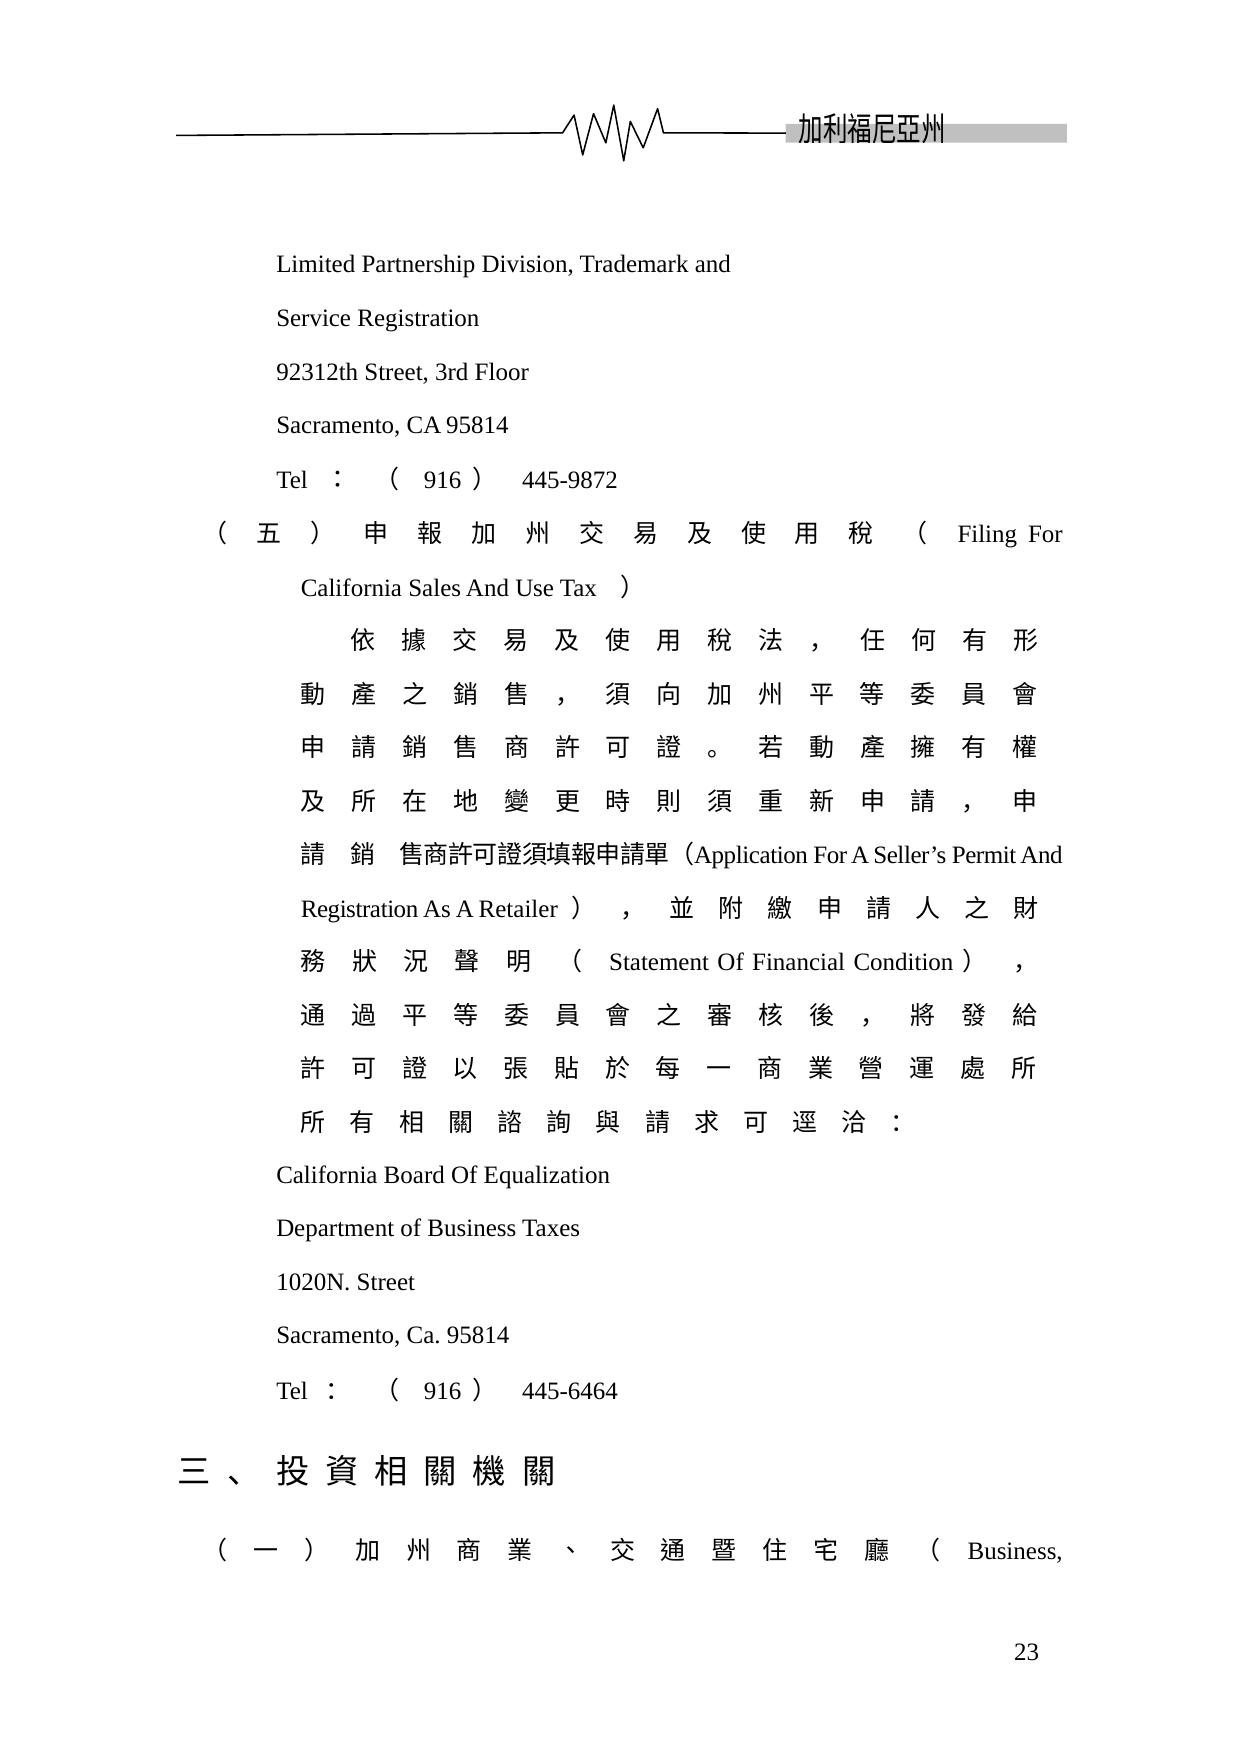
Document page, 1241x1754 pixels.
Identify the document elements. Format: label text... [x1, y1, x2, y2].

text 92312th Street, 3rd Floor [202, 344, 1063, 398]
text （五）申報加州交易及使用稅（Filing For California Sales And Use Tax） [202, 505, 1063, 612]
text Limited Partnership Division, Trademark and [202, 237, 1063, 291]
text Tel：（916）445-6464 [202, 1362, 1063, 1415]
text 三、投資相關機關 [178, 1442, 1063, 1495]
text Service Registration [202, 291, 1063, 344]
text California Board Of Equalization [202, 1147, 1063, 1201]
text Department of Business Taxes [202, 1201, 1063, 1254]
text Sacramento, CA 95814 [202, 398, 1063, 451]
text Tel：（916）445-9872 [202, 451, 1063, 505]
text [202, 1522, 1063, 1576]
text Sacramento, Ca. 95814 [202, 1308, 1063, 1362]
text 依據交易及使用稅法，任何有形動產之銷售，須向加州平等委員會申請銷售商許可證。若動產擁有權及所在地變更時則須重新申請，申請銷售商許可證須填報申請單（Application For A Seller’s Permit And Registration As A Retailer），並附繳申請人之財務狀況聲明（Statement Of Financial Condition），通過平等委員會之審核後，將發給許可證以張貼於每一商業營運處所。所有相關諮詢與請求可逕洽： [276, 612, 1063, 1147]
text 1020N. Street [202, 1254, 1063, 1308]
